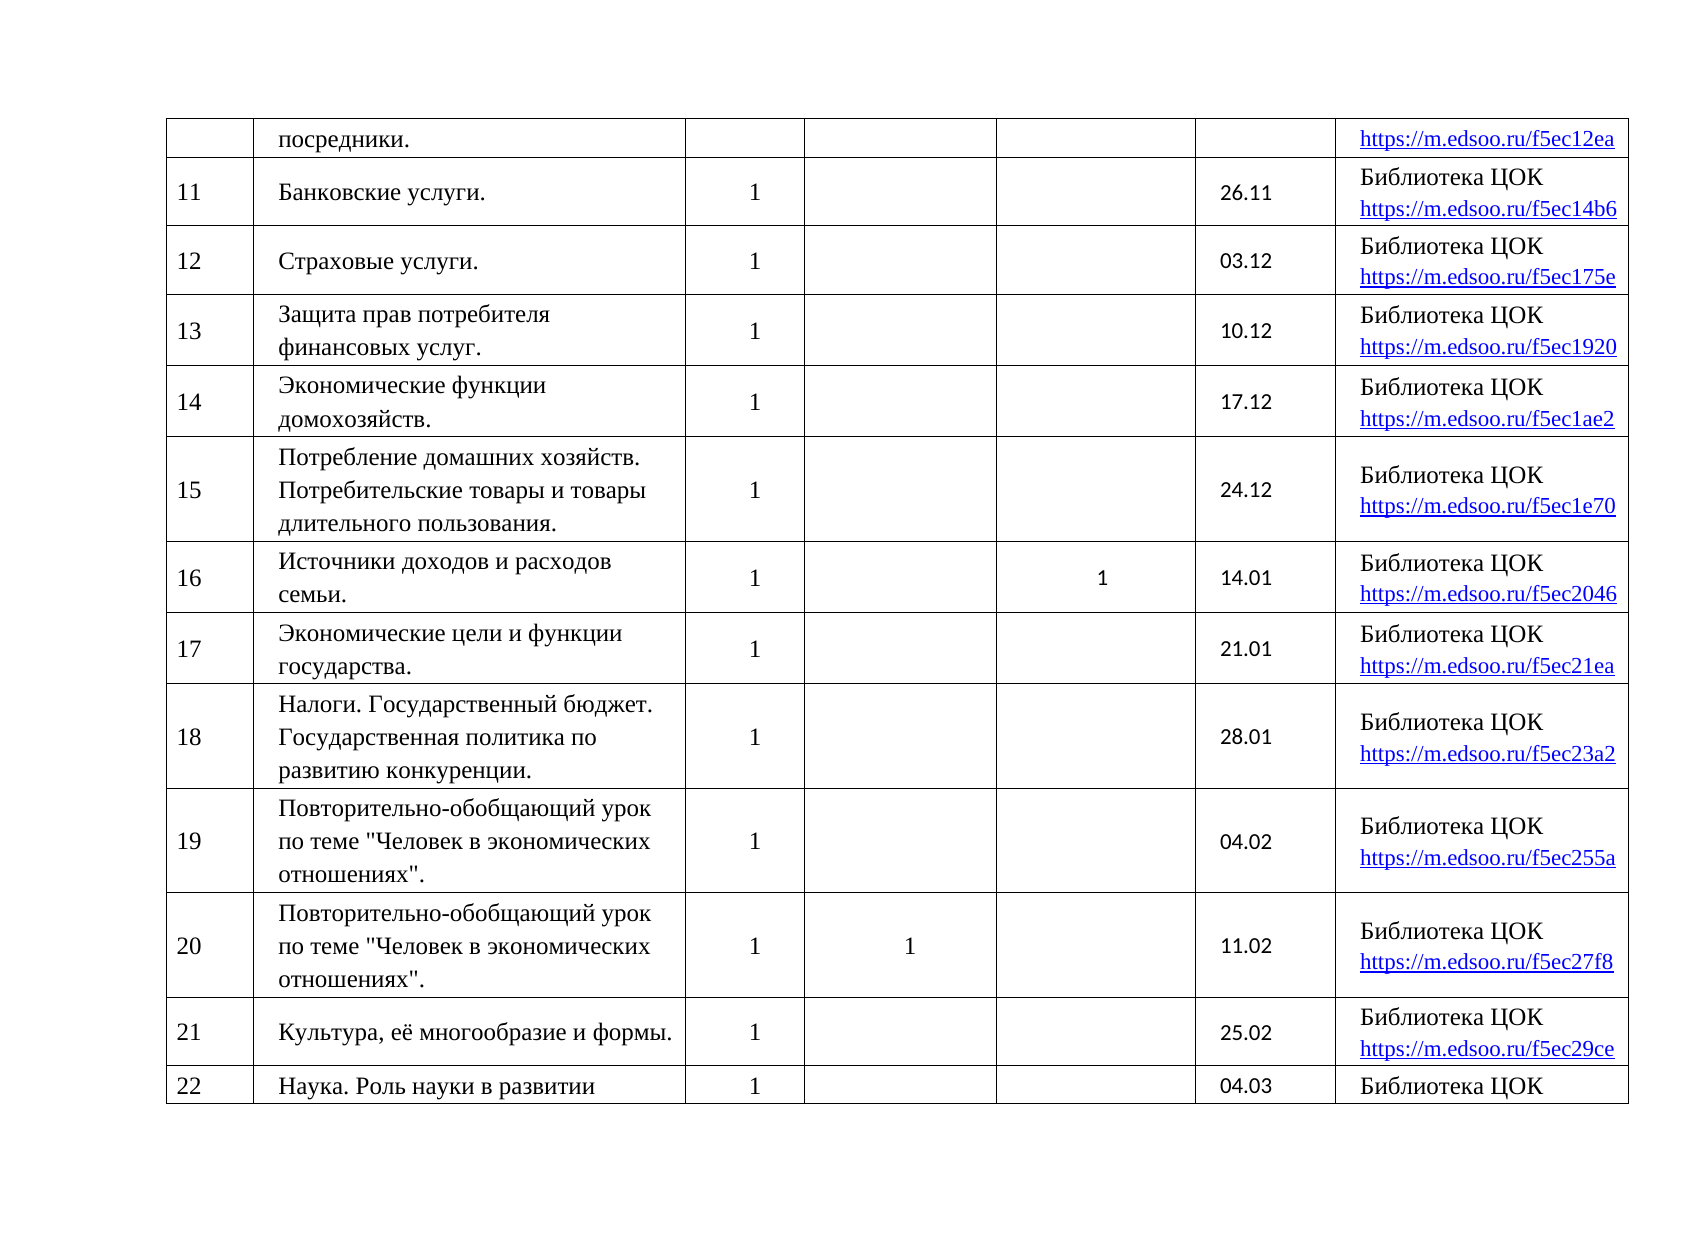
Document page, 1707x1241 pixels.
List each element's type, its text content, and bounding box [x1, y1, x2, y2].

table_cell 1 [686, 366, 804, 436]
table_cell Библиотека ЦОК https://m.edsoo.ru/f5ec1920 [1336, 295, 1628, 365]
table_cell [805, 684, 996, 788]
table_cell [805, 366, 996, 436]
table_cell Экономические цели и функции государства. [254, 613, 685, 683]
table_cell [1336, 119, 1628, 156]
table_cell 21.01 [1196, 613, 1335, 683]
table_cell [997, 158, 1195, 225]
table_cell 1 [686, 613, 804, 683]
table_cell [254, 119, 685, 156]
table_cell Библиотека ЦОК https://m.edsoo.ru/f5ec1ae2 [1336, 366, 1628, 436]
table_cell 15 [167, 437, 253, 541]
table_cell 22 [167, 1066, 253, 1103]
table_cell Повторительно-обобщающий урок по теме "Человек в экономических отношениях". [254, 893, 685, 996]
table_cell 19 [167, 789, 253, 892]
table_cell [805, 158, 996, 225]
table_cell [805, 437, 996, 541]
table_cell 1 [686, 226, 804, 293]
table_cell 1 [686, 998, 804, 1065]
table_cell 28.01 [1196, 684, 1335, 788]
table_cell Потребление домашних хозяйств. Потребительские товары и товары длительного пользования. [254, 437, 685, 541]
table_cell Страховые услуги. [254, 226, 685, 293]
table_cell 17.12 [1196, 366, 1335, 436]
table_cell 25.02 [1196, 998, 1335, 1065]
table_cell Банковские услуги. [254, 158, 685, 225]
table_cell 1 [686, 437, 804, 541]
table_cell 04.03 [1196, 1066, 1335, 1103]
table_cell Повторительно-обобщающий урок по теме "Человек в экономических отношениях". [254, 789, 685, 892]
table_cell [805, 789, 996, 892]
table_cell 10.12 [1196, 295, 1335, 365]
table_cell 14.01 [1196, 542, 1335, 612]
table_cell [254, 1066, 685, 1103]
table_cell Источники доходов и расходов семьи. [254, 542, 685, 612]
table_cell [997, 437, 1195, 541]
table_cell 1 [686, 1066, 804, 1103]
table_cell 26.11 [1196, 158, 1335, 225]
table_cell [997, 893, 1195, 996]
table_cell [997, 295, 1195, 365]
table_cell [805, 226, 996, 293]
table_cell 14 [167, 366, 253, 436]
table_cell Библиотека ЦОК https://m.edsoo.ru/f5ec255a [1336, 789, 1628, 892]
table_cell Библиотека ЦОК https://m.edsoo.ru/f5ec23a2 [1336, 684, 1628, 788]
table_cell 1 [997, 542, 1195, 612]
table_cell Экономические функции домохозяйств. [254, 366, 685, 436]
table_cell 16 [167, 542, 253, 612]
table_cell Защита прав потребителя финансовых услуг. [254, 295, 685, 365]
table_cell 12.11 [1196, 119, 1335, 156]
table_cell [997, 366, 1195, 436]
table_cell [805, 998, 996, 1065]
table_cell [997, 226, 1195, 293]
table_cell [997, 998, 1195, 1065]
table_cell Библиотека ЦОК https://m.edsoo.ru/f5ec175e [1336, 226, 1628, 293]
table_cell [805, 295, 996, 365]
table_cell [997, 684, 1195, 788]
table_cell Библиотека ЦОК https://m.edsoo.ru/f5ec2046 [1336, 542, 1628, 612]
table_cell 03.12 [1196, 226, 1335, 293]
table_cell 13 [167, 295, 253, 365]
table_cell Библиотека ЦОК https://m.edsoo.ru/f5ec14b6 [1336, 158, 1628, 225]
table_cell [1336, 1066, 1628, 1103]
table_cell Библиотека ЦОК https://m.edsoo.ru/f5ec21ea [1336, 613, 1628, 683]
table_cell 1 [686, 789, 804, 892]
table_cell [805, 119, 996, 156]
table_cell 11.02 [1196, 893, 1335, 996]
table_cell [997, 119, 1195, 156]
table_cell Библиотека ЦОК https://m.edsoo.ru/f5ec1e70 [1336, 437, 1628, 541]
table_cell 17 [167, 613, 253, 683]
table_cell 20 [167, 893, 253, 996]
table_cell [805, 613, 996, 683]
table_cell 10 [167, 119, 253, 156]
table_cell Библиотека ЦОК https://m.edsoo.ru/f5ec29ce [1336, 998, 1628, 1065]
table_cell 1 [686, 542, 804, 612]
table_cell 1 [805, 893, 996, 996]
table_cell [805, 1066, 996, 1103]
table_cell 04.02 [1196, 789, 1335, 892]
table_cell [997, 613, 1195, 683]
table_cell Библиотека ЦОК https://m.edsoo.ru/f5ec27f8 [1336, 893, 1628, 996]
table_cell 24.12 [1196, 437, 1335, 541]
table_cell 1 [686, 119, 804, 156]
table_cell [805, 542, 996, 612]
table_cell 12 [167, 226, 253, 293]
table_cell 1 [686, 158, 804, 225]
table_cell Культура, её многообразие и формы. [254, 998, 685, 1065]
table_cell 11 [167, 158, 253, 225]
table_cell 1 [686, 893, 804, 996]
table_cell [997, 789, 1195, 892]
table_cell [997, 1066, 1195, 1103]
table_cell Налоги. Государственный бюджет. Государственная политика по развитию конкуренции. [254, 684, 685, 788]
table_cell 1 [686, 684, 804, 788]
table_cell 18 [167, 684, 253, 788]
table_cell 21 [167, 998, 253, 1065]
table_cell 1 [686, 295, 804, 365]
